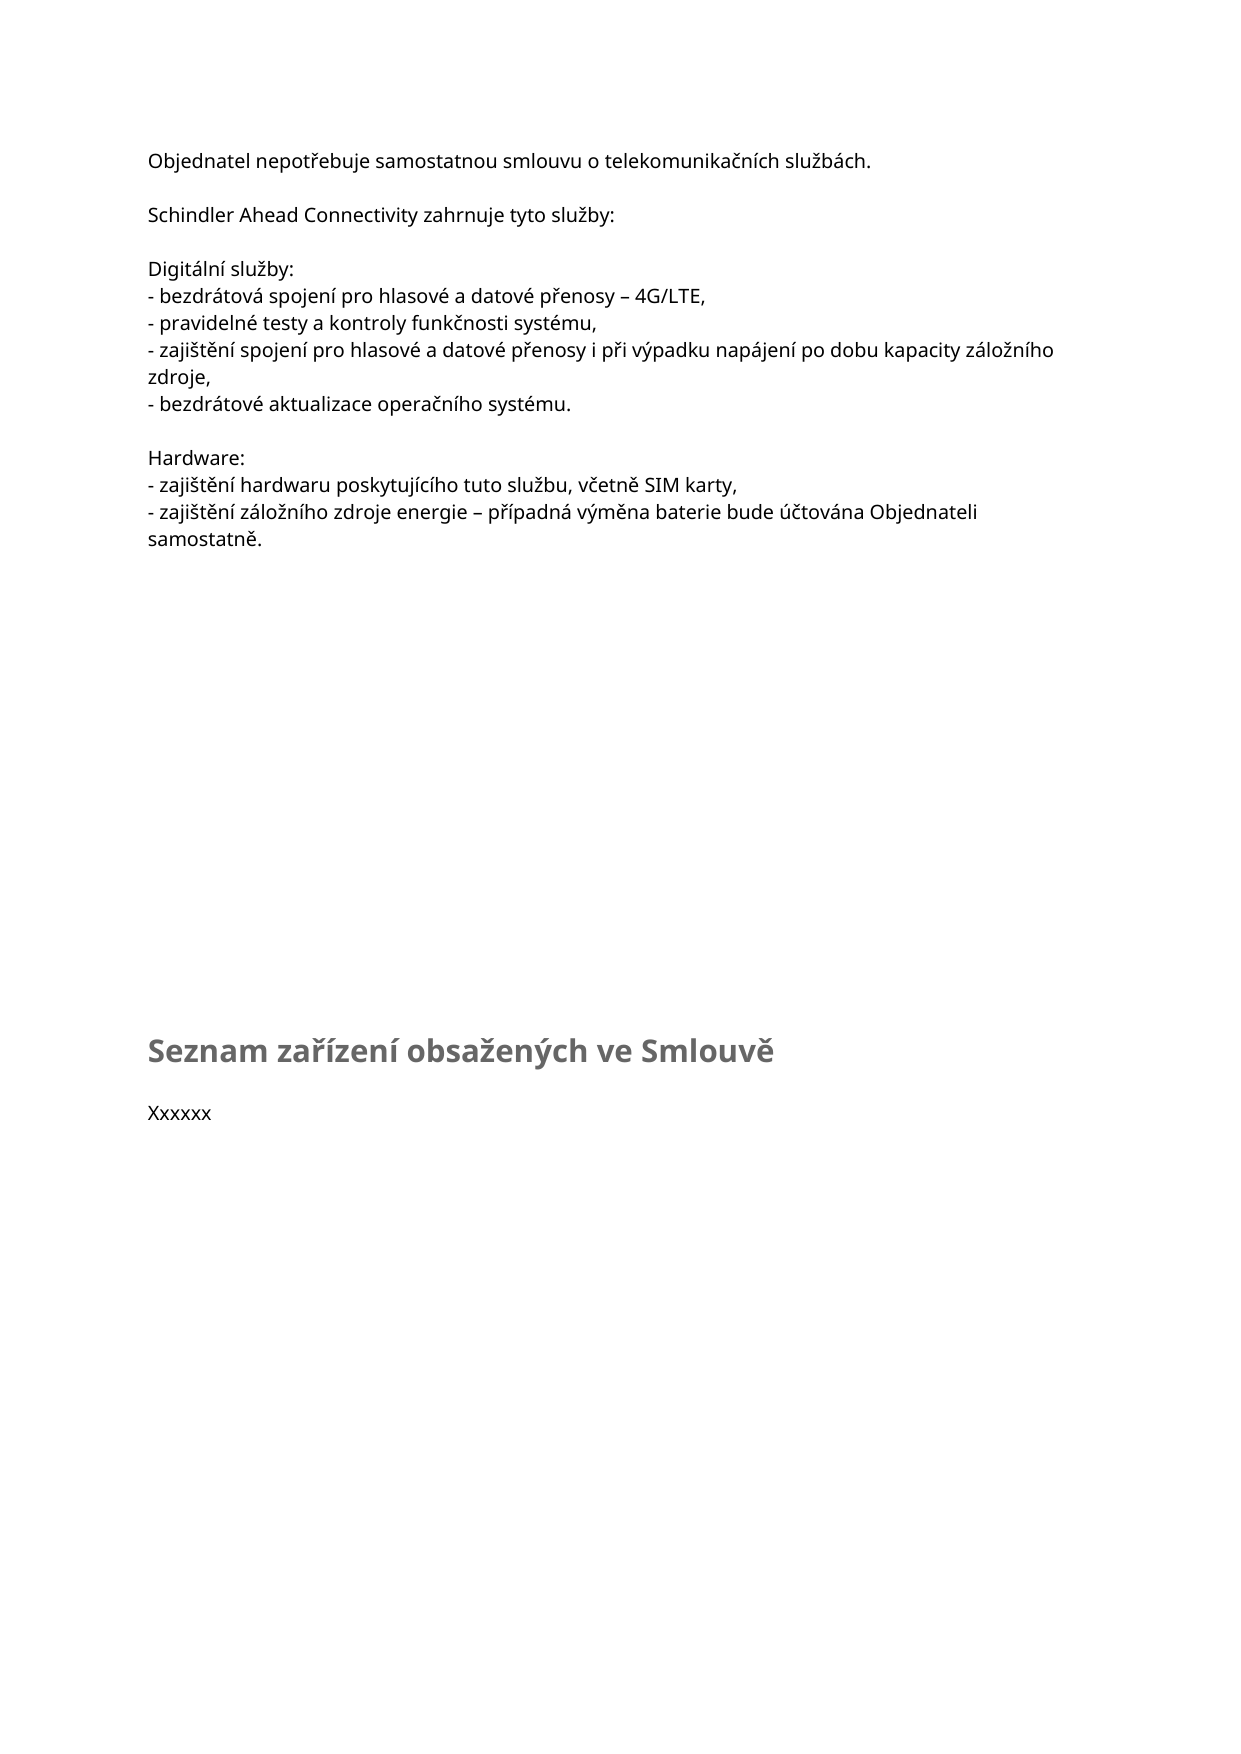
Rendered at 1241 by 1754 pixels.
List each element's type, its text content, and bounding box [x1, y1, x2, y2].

text Seznam zařízení obsažených ve Smlouvě [148, 1029, 1093, 1072]
text - bezdrátové aktualizace operačního systému. [148, 390, 1093, 417]
text Xxxxxx [148, 1099, 1093, 1126]
text - zajištění spojení pro hlasové a datové přenosy i při výpadku napájení po dobu kapacity záložního zdroje, [148, 336, 1093, 390]
text Digitální služby: [148, 256, 1093, 282]
text - bezdrátová spojení pro hlasové a datové přenosy – 4G/LTE, [148, 282, 1093, 309]
text Hardware: [148, 444, 1093, 471]
text - zajištění hardwaru poskytujícího tuto službu, včetně SIM karty, [148, 471, 1093, 498]
text Schindler Ahead Connectivity zahrnuje tyto služby: [148, 202, 1093, 228]
text - zajištění záložního zdroje energie – případná výměna baterie bude účtována Objednateli samostatně. [148, 498, 1093, 552]
text - pravidelné testy a kontroly funkčnosti systému, [148, 309, 1093, 336]
text Objednatel nepotřebuje samostatnou smlouvu o telekomunikačních službách. [148, 148, 1093, 174]
